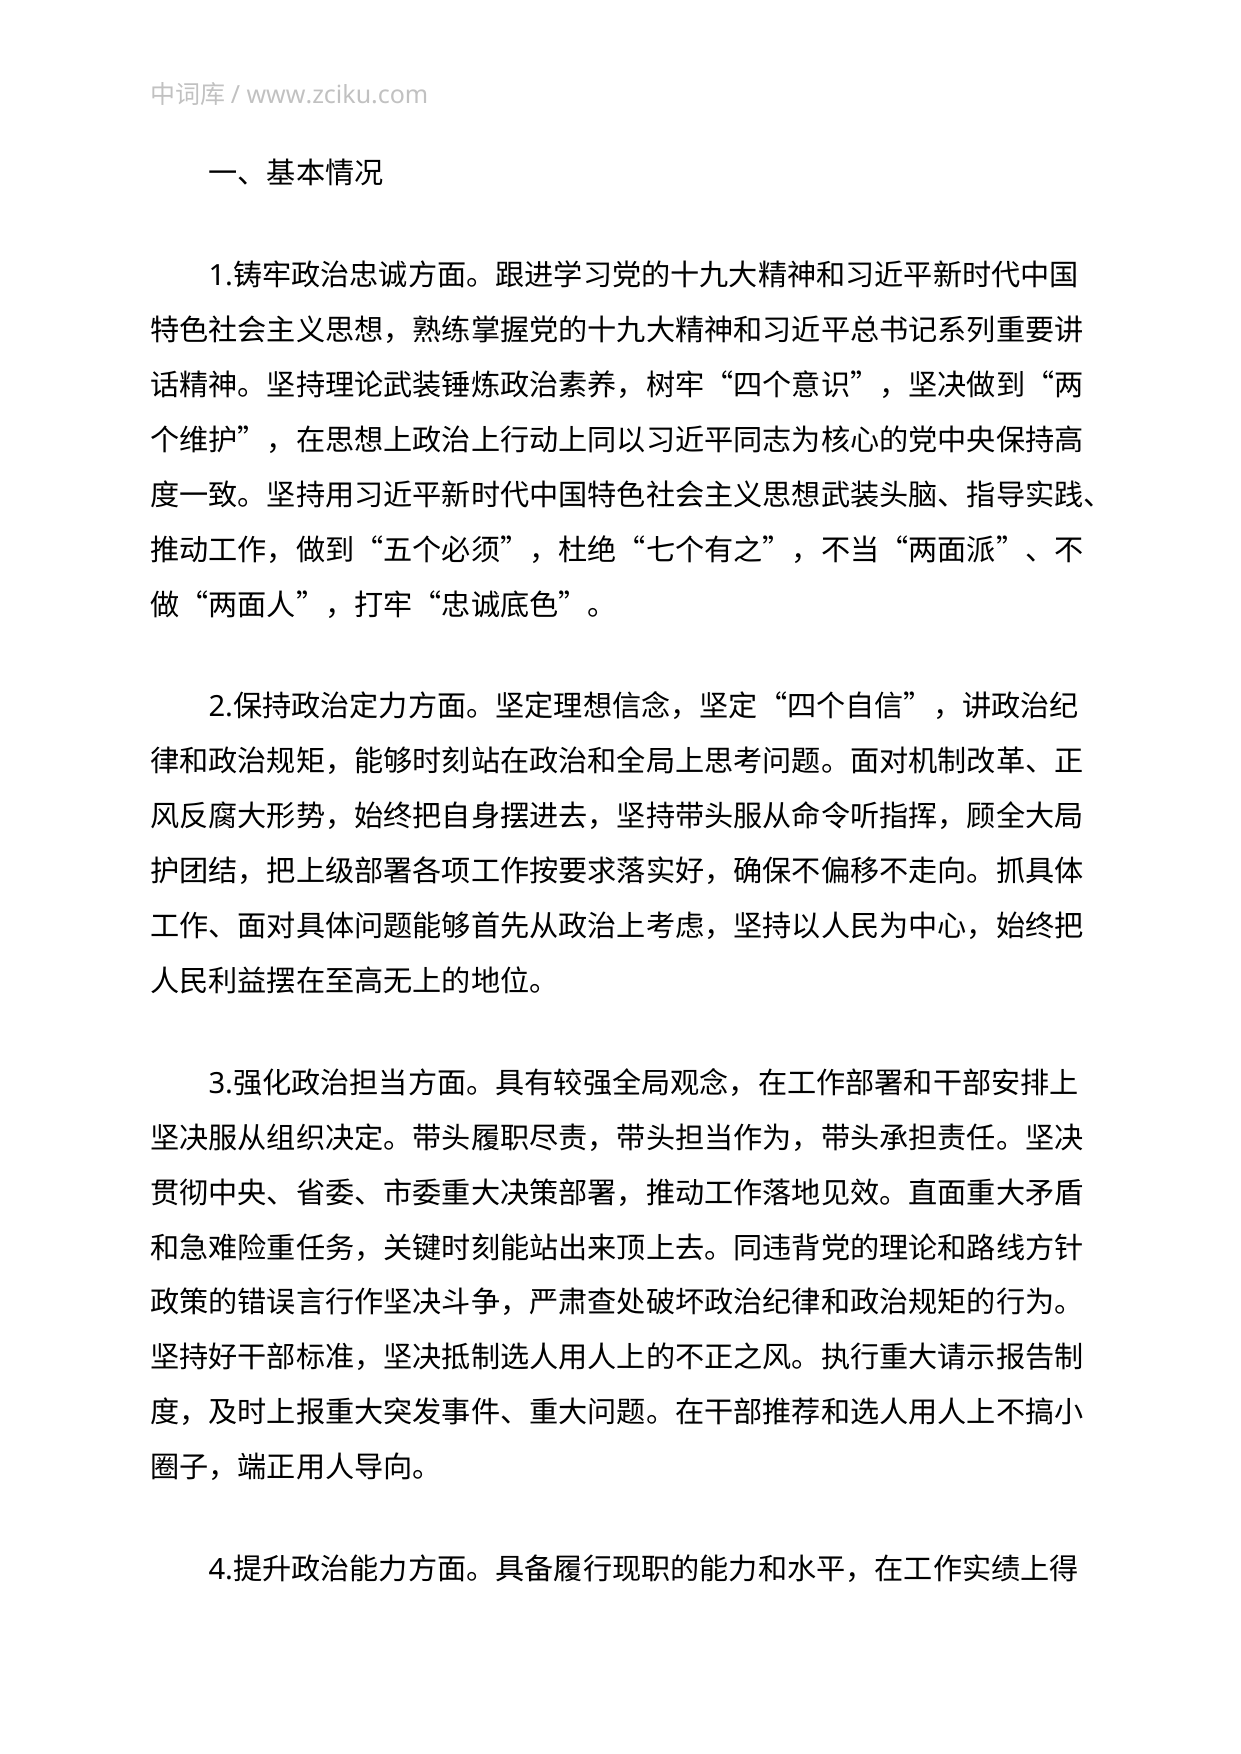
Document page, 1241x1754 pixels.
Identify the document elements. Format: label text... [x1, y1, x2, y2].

text 3.强化政治担当方面。具有较强全局观念，在工作部署和干部安排上坚决服从组织决定。带头履职尽责，带头担当作为，带头承担责任。坚决贯彻中央、省委、市委重大决策部署，推动工作落地见效。直面重大矛盾和急难险重任务，关键时刻能站出来顶上去。同违背党的理论和路线方针政策的错误言行作坚决斗争，严肃查处破坏政治纪律和政治规矩的行为。坚持好干部标准，坚决抵制选人用人上的不正之风。执行重大请示报告制度，及时上报重大突发事件、重大问题。在干部推荐和选人用人上不搞小圈子，端正用人导向。 [150, 1059, 1090, 1486]
text 一、基本情况 [150, 150, 1090, 192]
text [150, 1546, 1090, 1588]
text 2.保持政治定力方面。坚定理想信念，坚定“四个自信”，讲政治纪律和政治规矩，能够时刻站在政治和全局上思考问题。面对机制改革、正风反腐大形势，始终把自身摆进去，坚持带头服从命令听指挥，顾全大局护团结，把上级部署各项工作按要求落实好，确保不偏移不走向。抓具体工作、面对具体问题能够首先从政治上考虑，坚持以人民为中心，始终把人民利益摆在至高无上的地位。 [150, 683, 1090, 1000]
text 1.铸牢政治忠诚方面。跟进学习党的十九大精神和习近平新时代中国特色社会主义思想，熟练掌握党的十九大精神和习近平总书记系列重要讲话精神。坚持理论武装锤炼政治素养，树牢“四个意识”，坚决做到“两个维护”，在思想上政治上行动上同以习近平同志为核心的党中央保持高度一致。坚持用习近平新时代中国特色社会主义思想武装头脑、指导实践、推动工作，做到“五个必须”，杜绝“七个有之”，不当“两面派”、不做“两面人”，打牢“忠诚底色”。 [150, 252, 1090, 623]
